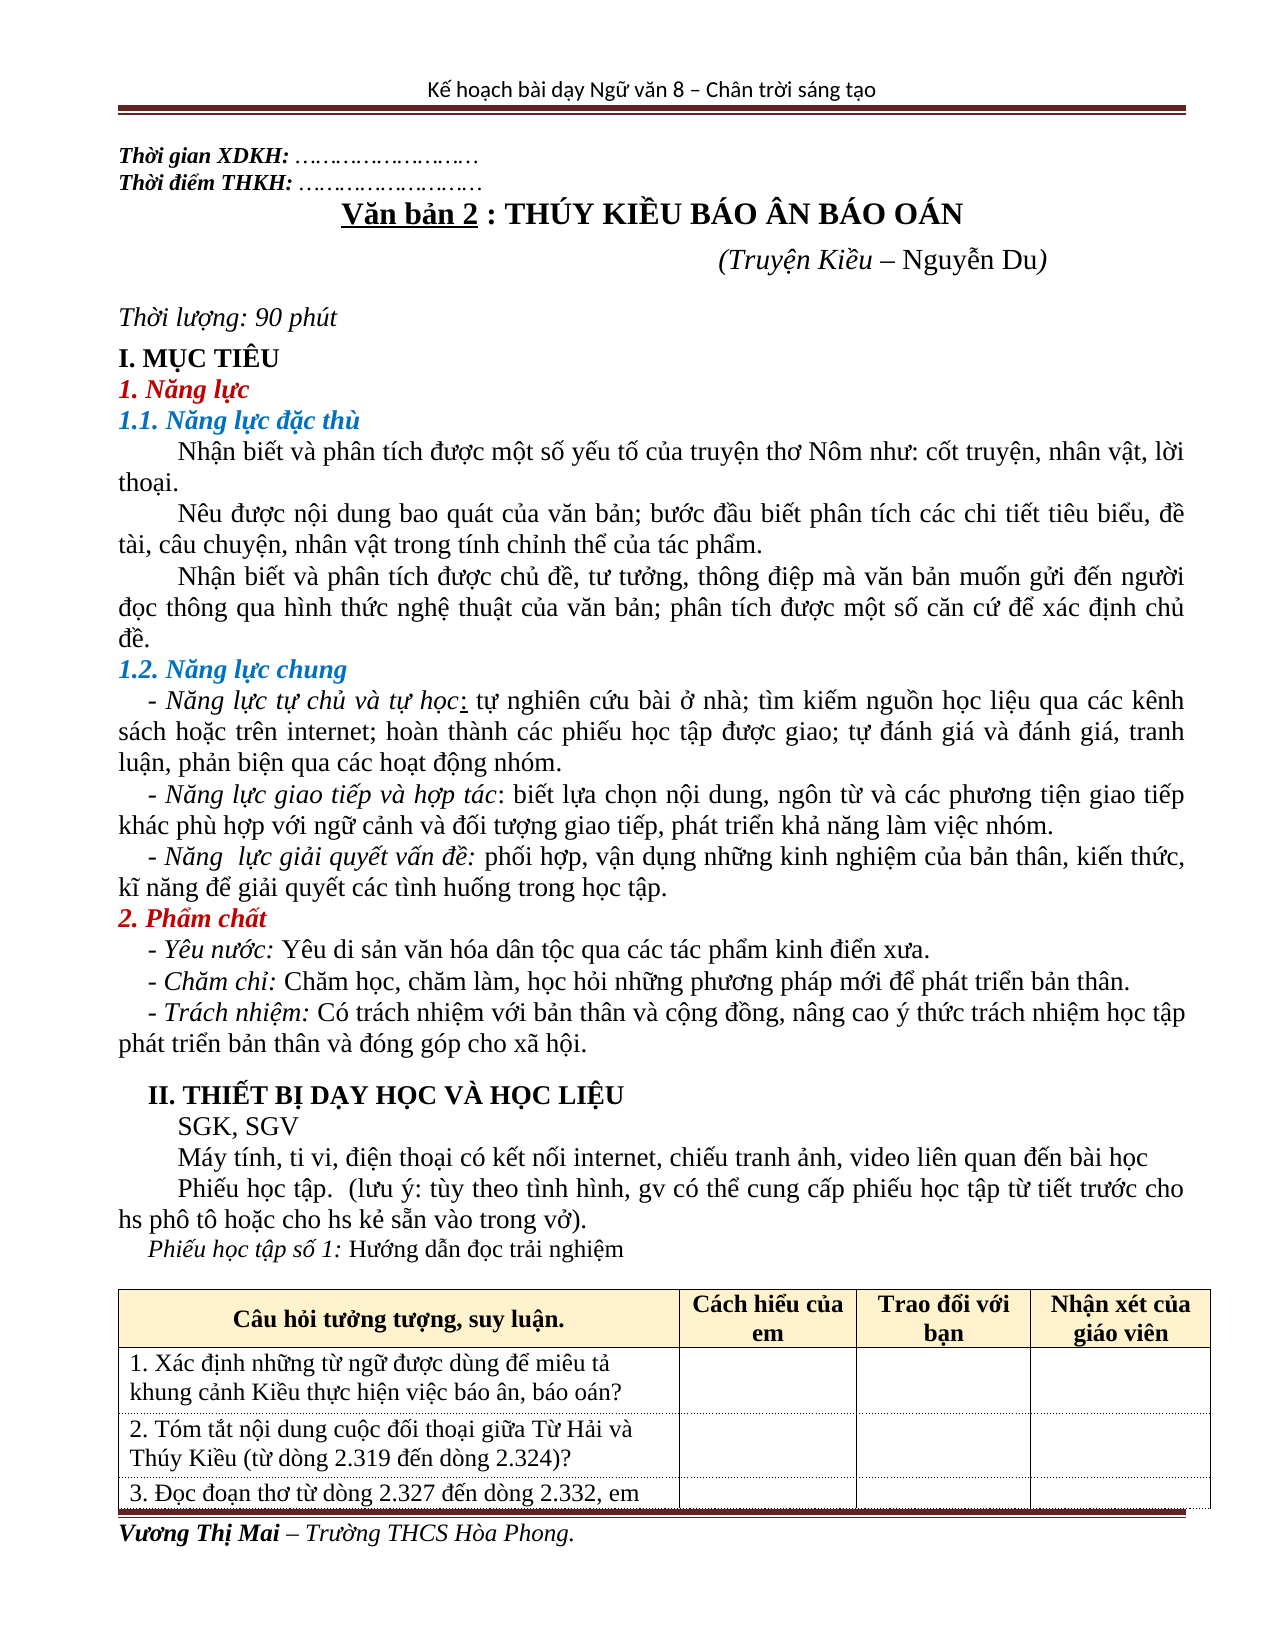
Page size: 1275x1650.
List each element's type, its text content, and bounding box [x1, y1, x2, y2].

table_cell 2. Tóm tắt nội dung cuộc đối thoại giữa Từ Hải và Thúy Kiều (từ dòng 2.319 đến dòng 2.324)? [119, 1413, 679, 1477]
text (Truyện Kiều – Nguyễn Du) [643, 242, 1186, 275]
text Phiếu học tập. (lưu ý: tùy theo tình hình, gv có thể cung cấp phiếu học tập từ tiết trước cho hs phô tô hoặc cho hs kẻ sẵn vào trong vở). [118, 1172, 1186, 1234]
text - Năng lực giải quyết vấn đề: phối hợp, vận dụng những kinh nghiệm của bản thân, kiến thức, kĩ năng để giải quyết các tình huống trong học tập. [118, 840, 1186, 902]
text 1.2. Năng lực chung [118, 653, 1186, 684]
text Nhận biết và phân tích được chủ đề, tư tưởng, thông điệp mà văn bản muốn gửi đến người đọc thông qua hình thức nghệ thuật của văn bản; phân tích được một số căn cứ để xác định chủ đề. [118, 560, 1186, 653]
table_header Trao đổi với bạn [857, 1290, 1030, 1347]
text SGK, SGV [118, 1110, 1186, 1141]
text 1.1. Năng lực đặc thù [118, 404, 1186, 435]
text II. THIẾT BỊ DẠY HỌC VÀ HỌC LIỆU [118, 1079, 1186, 1110]
text Thời gian XDKH: ……………………… [118, 142, 1186, 169]
table_cell [1031, 1477, 1210, 1508]
table_cell [680, 1477, 856, 1508]
text - Năng lực giao tiếp và hợp tác: biết lựa chọn nội dung, ngôn từ và các phương tiện giao tiếp khác phù hợp với ngữ cảnh và đối tượng giao tiếp, phát triển khả năng làm việc nhóm. [118, 778, 1186, 840]
table_cell [857, 1348, 1030, 1413]
text - Yêu nước: Yêu di sản văn hóa dân tộc qua các tác phẩm kinh điển xưa. [118, 933, 1186, 964]
text - Trách nhiệm: Có trách nhiệm với bản thân và cộng đồng, nâng cao ý thức trách nhiệm học tập phát triển bản thân và đóng góp cho xã hội. [118, 996, 1186, 1058]
table_header Nhận xét của giáo viên [1031, 1290, 1210, 1347]
text I. MỤC TIÊU [118, 342, 1186, 373]
text - Chăm chỉ: Chăm học, chăm làm, học hỏi những phương pháp mới để phát triển bản thân. [118, 964, 1186, 996]
text 2. Phẩm chất [118, 902, 1186, 933]
table_header Cách hiểu của em [680, 1290, 856, 1347]
table_cell [680, 1348, 856, 1413]
text Thời điểm THKH: ……………………… [118, 169, 1186, 195]
text Nêu được nội dung bao quát của văn bản; bước đầu biết phân tích các chi tiết tiêu biểu, đề tài, câu chuyện, nhân vật trong tính chỉnh thể của tác phẩm. [118, 497, 1186, 560]
table_cell [680, 1413, 856, 1477]
table_header Câu hỏi tưởng tượng, suy luận. [119, 1290, 679, 1347]
table_cell [1031, 1348, 1210, 1413]
table_cell 1. Xác định những từ ngữ được dùng để miêu tả khung cảnh Kiều thực hiện việc báo ân, báo oán? [119, 1348, 679, 1413]
table_cell [857, 1477, 1030, 1508]
text 1. Năng lực [118, 373, 1186, 404]
text Thời lượng: 90 phút [118, 301, 1186, 332]
table_cell [1031, 1413, 1210, 1477]
text Máy tính, ti vi, điện thoại có kết nối internet, chiếu tranh ảnh, video liên quan đến bài học [118, 1141, 1186, 1172]
table_cell [857, 1413, 1030, 1477]
text Nhận biết và phân tích được một số yếu tố của truyện thơ Nôm như: cốt truyện, nhân vật, lời thoại. [118, 435, 1186, 497]
text Văn bản 2 : THÚY KIỀU BÁO ÂN BÁO OÁN [118, 195, 1186, 231]
text Phiếu học tập số 1: Hướng dẫn đọc trải nghiệm [148, 1234, 1186, 1263]
text - Năng lực tự chủ và tự học: tự nghiên cứu bài ở nhà; tìm kiếm nguồn học liệu qua các kênh sách hoặc trên internet; hoàn thành các phiếu học tập được giao; tự đánh giá và đánh giá, tranh luận, phản biện qua các hoạt động nhóm. [118, 684, 1186, 778]
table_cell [119, 1477, 679, 1508]
